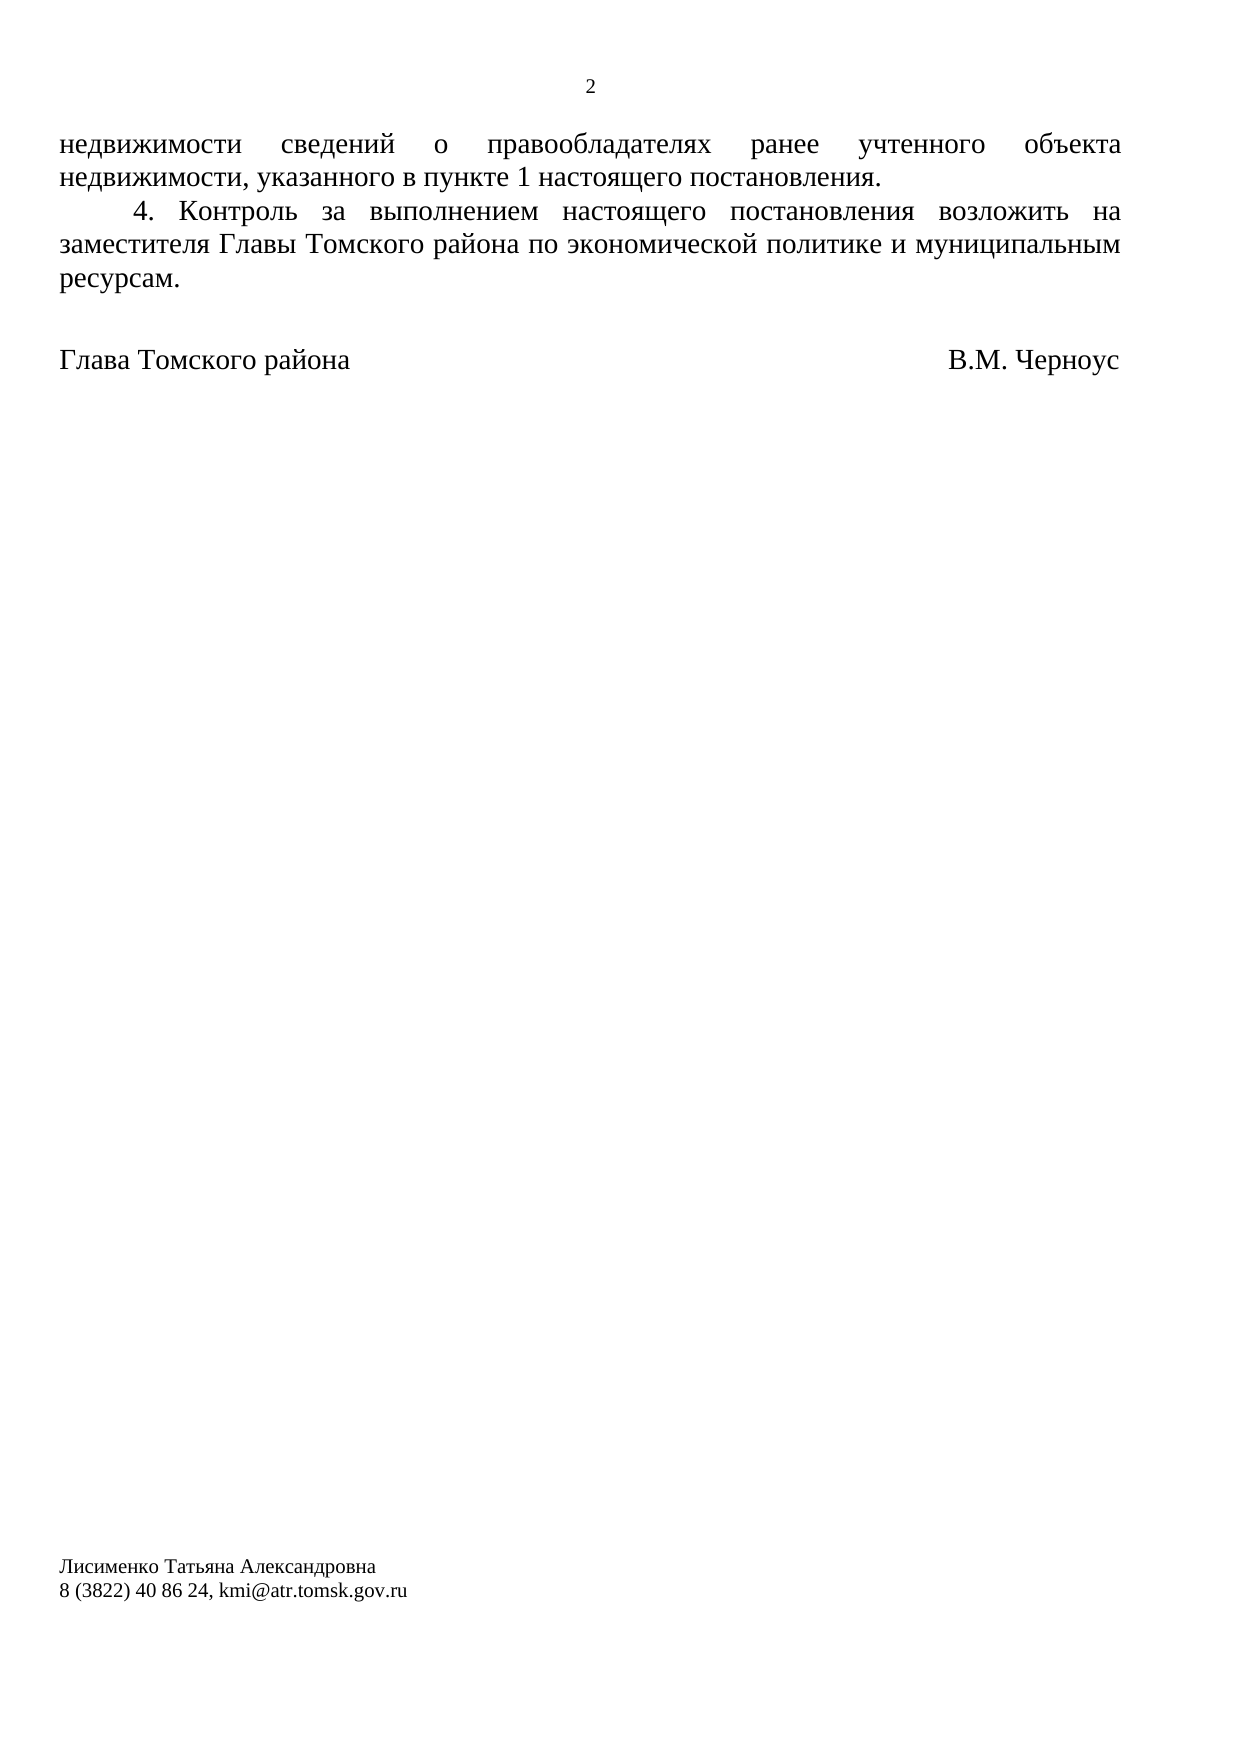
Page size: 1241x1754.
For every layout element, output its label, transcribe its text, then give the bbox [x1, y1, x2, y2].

text 4. Контроль за выполнением настоящего постановления возложить на заместителя Главы Томского района по экономической политике и муниципальным ресурсам. [59, 193, 1122, 294]
text 8 (3822) 40 86 24, kmi@atr.tomsk.gov.ru [59, 1578, 1122, 1602]
text Лисименко Татьяна Александровна [59, 1554, 1122, 1578]
text Глава Томского района В.М. Черноус [59, 342, 1122, 375]
